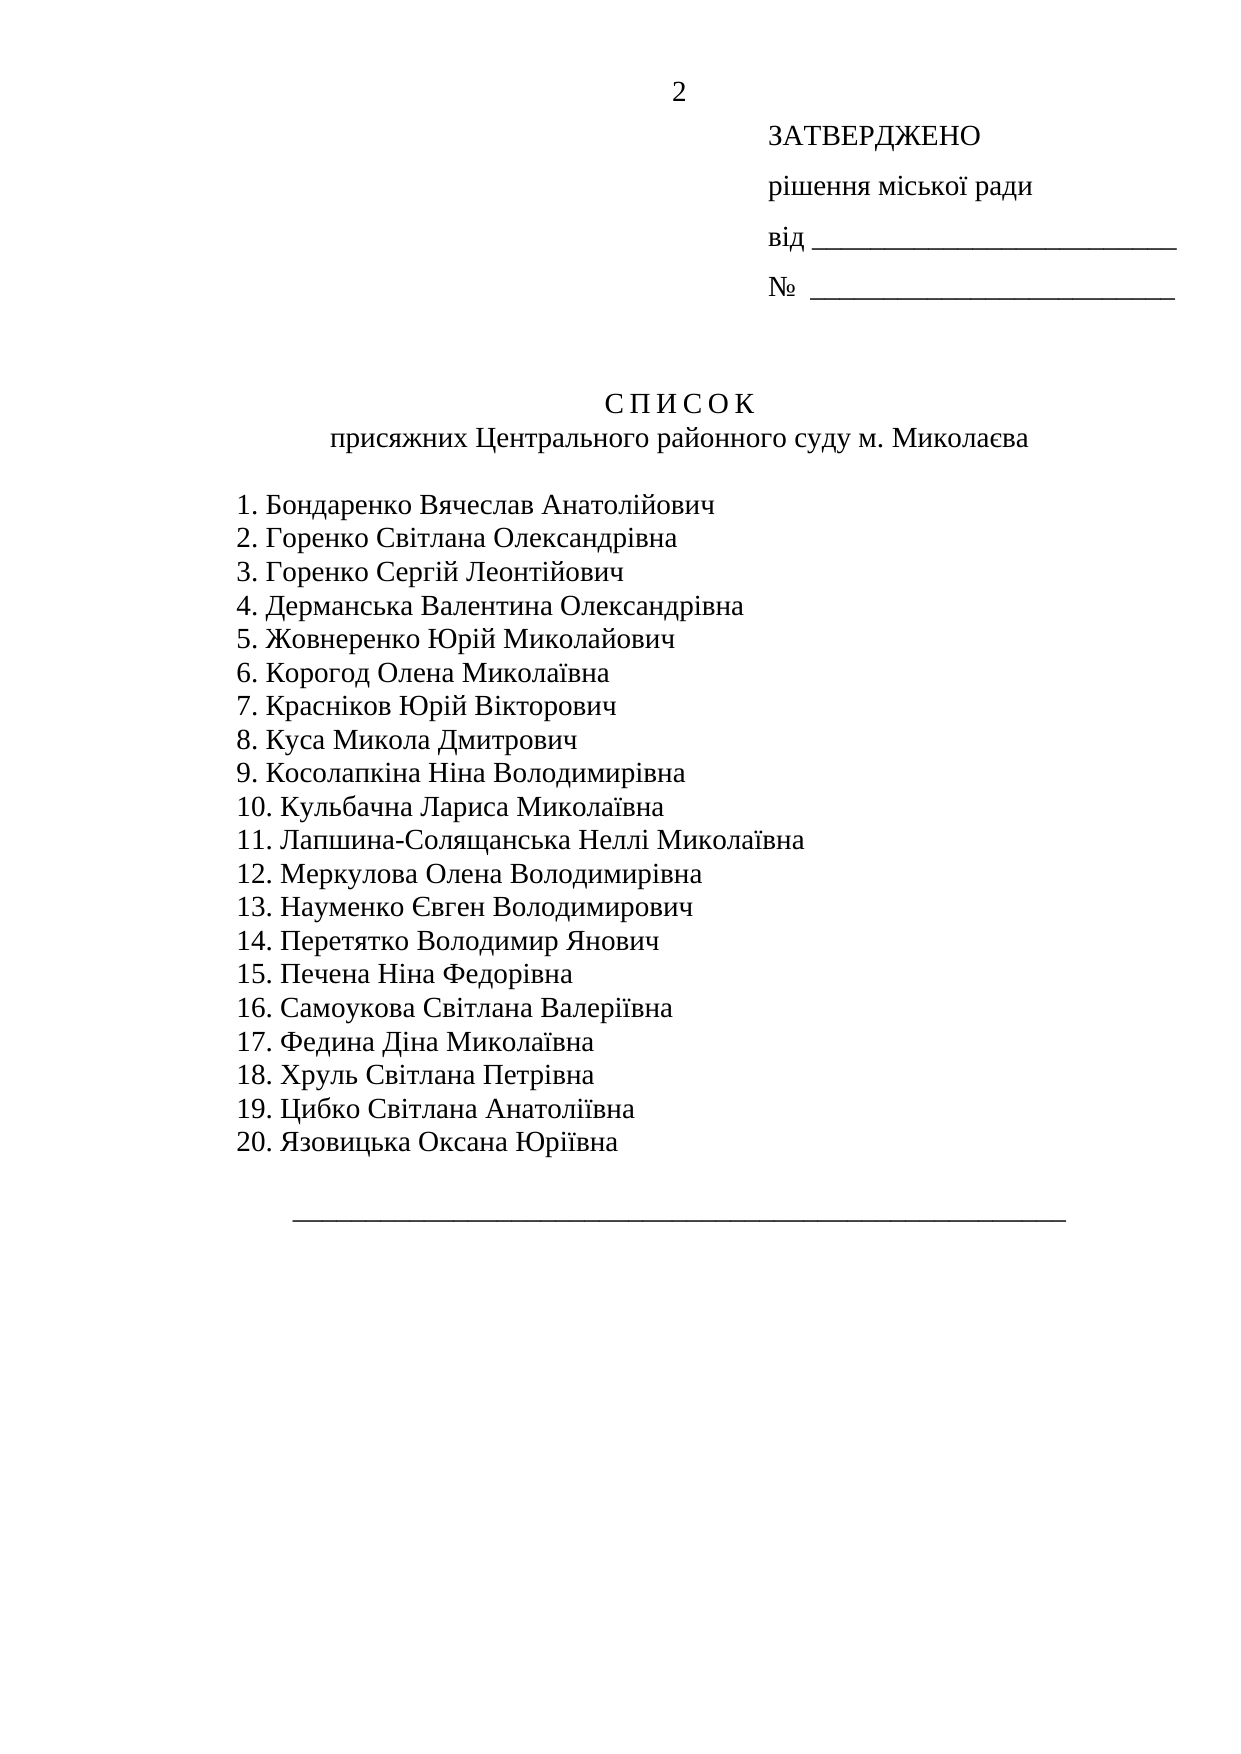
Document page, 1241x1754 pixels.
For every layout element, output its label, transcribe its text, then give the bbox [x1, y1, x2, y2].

text 7. Красніков Юрій Вікторович [177, 688, 1181, 722]
text 15. Печена Ніна Федорівна [177, 957, 1181, 990]
text 3. Горенко Сергій Леонтійович [177, 554, 1181, 588]
text 9. Косолапкіна Ніна Володимирівна [177, 755, 1181, 789]
text 19. Цибко Світлана Анатоліївна [177, 1091, 1181, 1124]
text 2. Горенко Світлана Олександрівна [177, 521, 1181, 554]
text 16. Самоукова Світлана Валеріївна [177, 990, 1181, 1024]
text № _________________________ [177, 269, 1181, 303]
text 20. Язовицька Оксана Юріївна [177, 1124, 1181, 1158]
text 12. Меркулова Олена Володимирівна [177, 856, 1181, 889]
text 8. Куса Микола Дмитрович [177, 722, 1181, 755]
text 5. Жовнеренко Юрій Миколайович [177, 621, 1181, 655]
text 14. Перетятко Володимир Янович [177, 923, 1181, 957]
text 11. Лапшина-Солящанська Неллі Миколаївна [177, 822, 1181, 856]
text від _________________________ [177, 219, 1181, 252]
text 4. Дерманська Валентина Олександрівна [177, 588, 1181, 621]
text _____________________________________________________ [177, 1191, 1181, 1225]
text 1. Бондаренко Вячеслав Анатолійович [177, 487, 1181, 521]
text ЗАТВЕРДЖЕНО [177, 118, 1181, 152]
text 10. Кульбачна Лариса Миколаївна [177, 789, 1181, 822]
text 13. Науменко Євген Володимирович [177, 889, 1181, 923]
text рішення міської ради [177, 168, 1181, 202]
text 6. Корогод Олена Миколаївна [177, 655, 1181, 688]
text 18. Хруль Світлана Петрівна [177, 1057, 1181, 1091]
text присяжних Центрального районного суду м. Миколаєва [177, 420, 1181, 453]
text 17. Федина Діна Миколаївна [177, 1024, 1181, 1057]
text СПИСОК [177, 386, 1181, 420]
